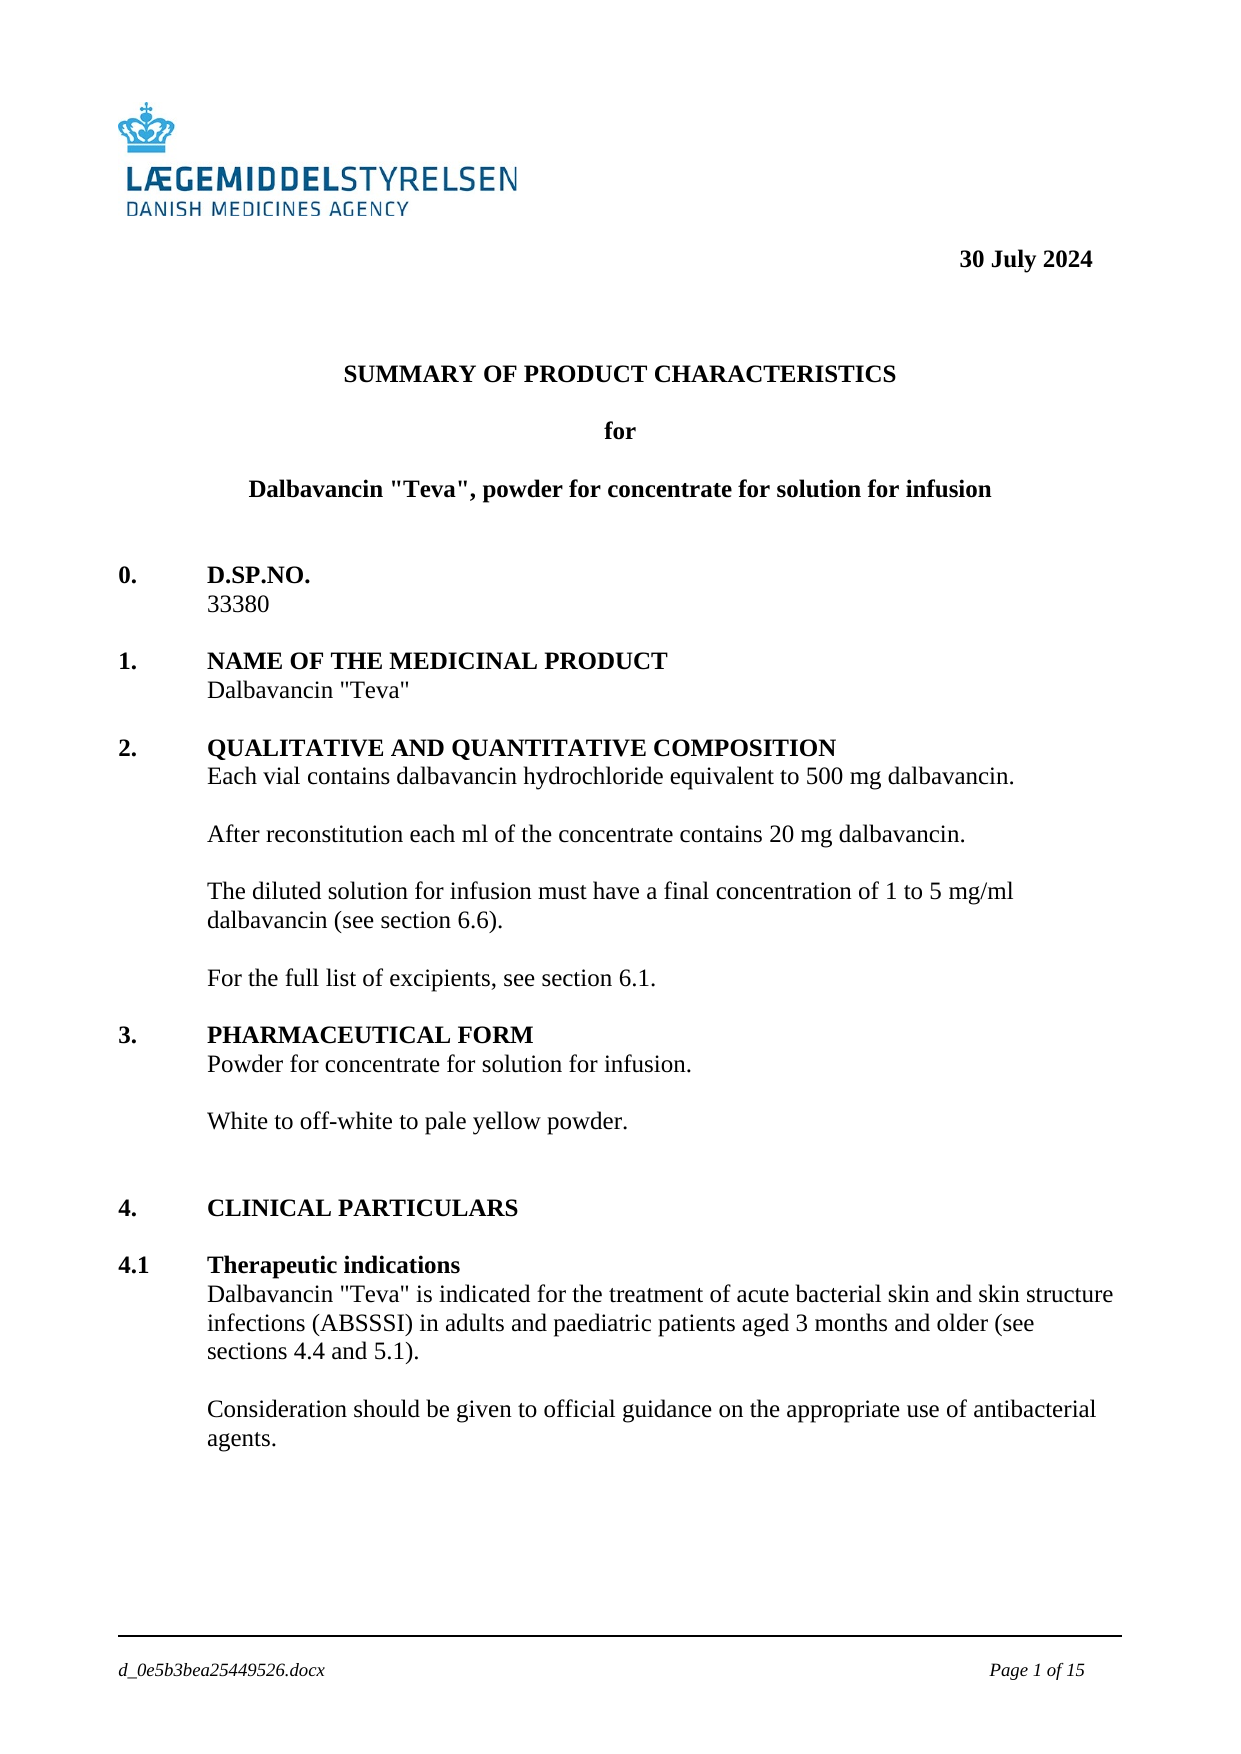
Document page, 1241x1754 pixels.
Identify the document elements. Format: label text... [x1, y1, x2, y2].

text 0. D.SP.NO. [118, 560, 1122, 589]
text Dalbavancin "Teva", powder for concentrate for solution for infusion [118, 474, 1122, 503]
text Each vial contains dalbavancin hydrochloride equivalent to 500 mg dalbavancin. [207, 761, 1122, 790]
picture [118, 102, 517, 216]
text The diluted solution for infusion must have a final concentration of 1 to 5 mg/ml dalbavancin (see section 6.6). [207, 876, 1122, 934]
text 4. CLINICAL PARTICULARS [118, 1193, 1122, 1221]
text For the full list of excipients, see section 6.1. [207, 963, 1122, 991]
text for [118, 416, 1122, 445]
text 1. NAME OF THE MEDICINAL PRODUCT [118, 646, 1122, 675]
text 3. PHARMACEUTICAL FORM [118, 1020, 1122, 1049]
text 30 July 2024 [118, 244, 1122, 273]
text White to off-white to pale yellow powder. [207, 1106, 1122, 1135]
text After reconstitution each ml of the concentrate contains 20 mg dalbavancin. [207, 819, 1122, 848]
text Dalbavancin "Teva" [207, 675, 1122, 704]
text Dalbavancin "Teva" is indicated for the treatment of acute bacterial skin and skin structure infections (ABSSSI) in adults and paediatric patients aged 3 months and older (see sections 4.4 and 5.1). [207, 1279, 1122, 1365]
text Consideration should be given to official guidance on the appropriate use of antibacterial agents. [207, 1394, 1122, 1451]
text Powder for concentrate for solution for infusion. [207, 1049, 1122, 1078]
text 33380 [207, 589, 1122, 618]
text 2. QUALITATIVE AND QUANTITATIVE COMPOSITION [118, 733, 1122, 761]
text SUMMARY OF PRODUCT CHARACTERISTICS [118, 359, 1122, 388]
text 4.1 Therapeutic indications [118, 1250, 1122, 1279]
